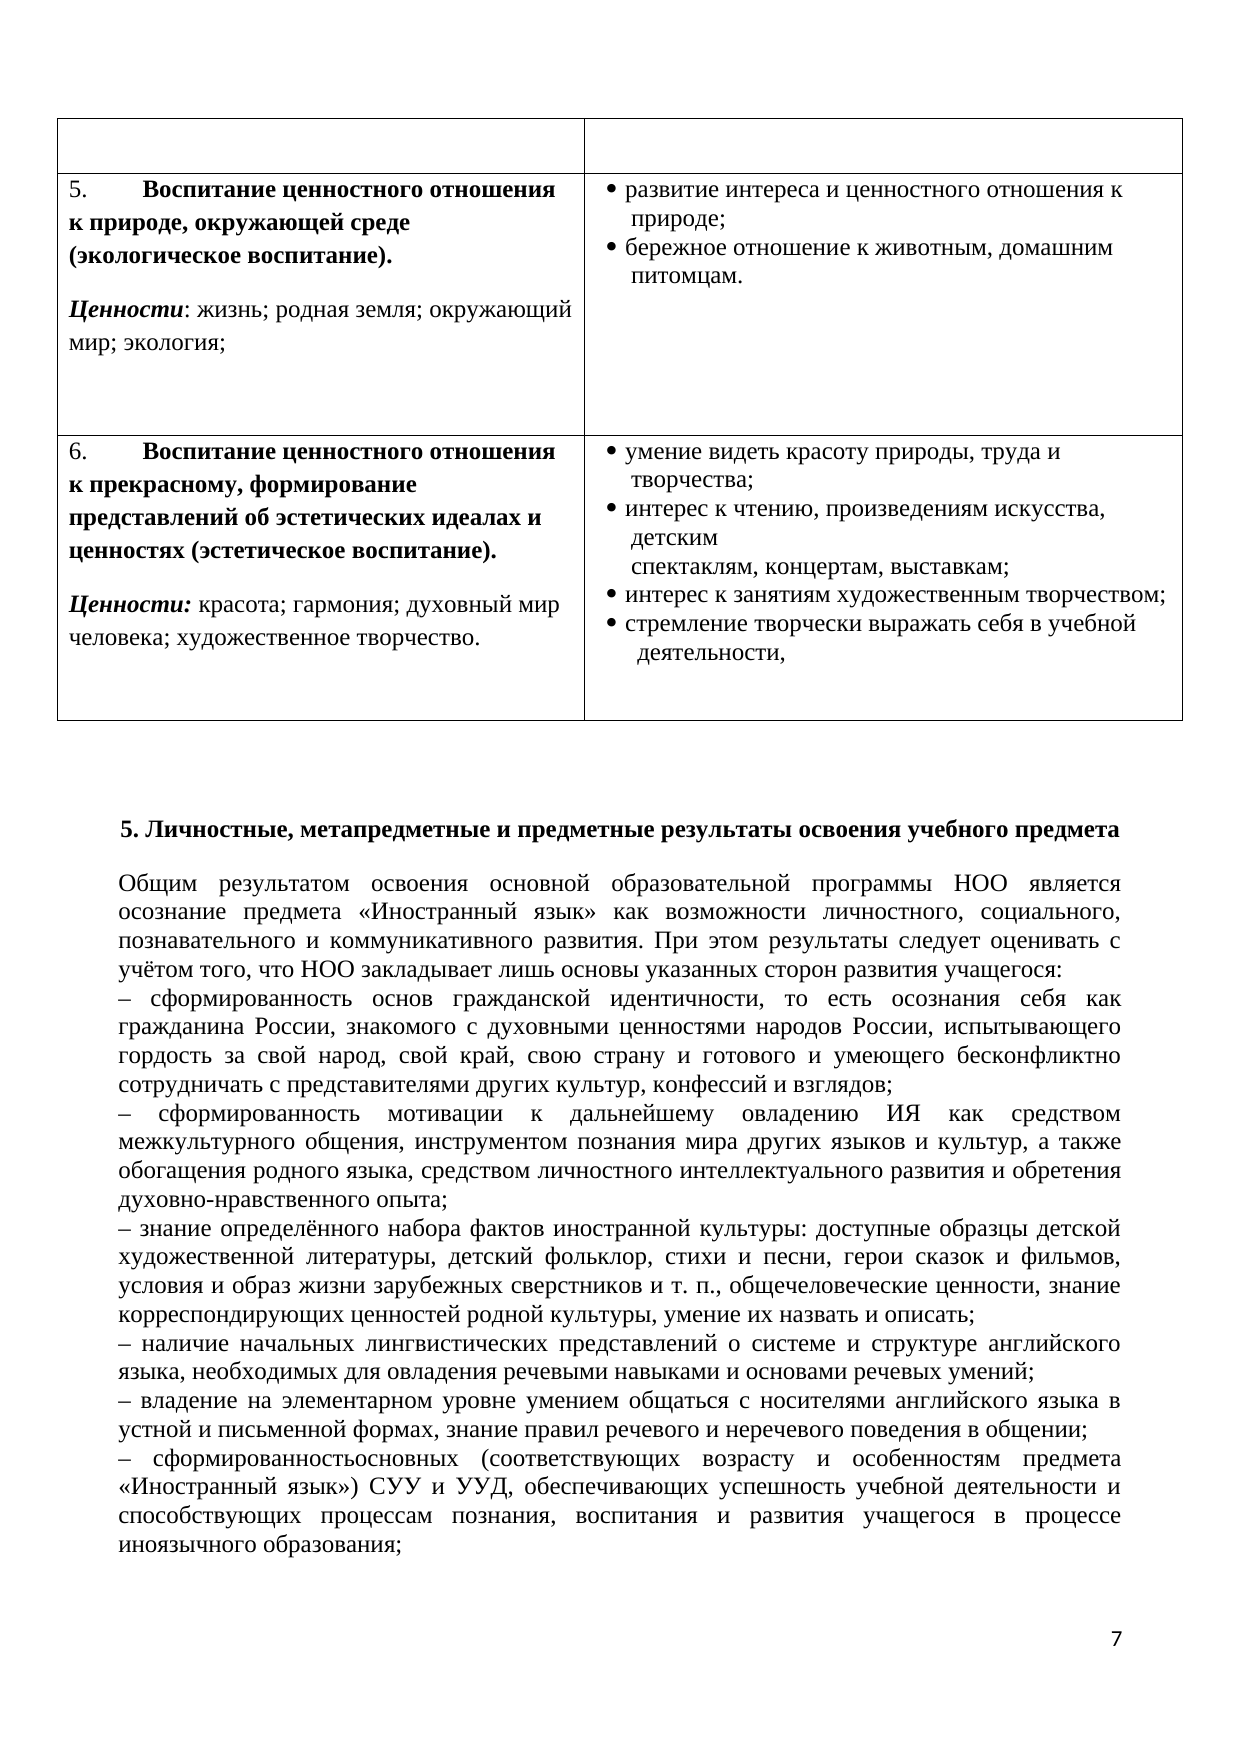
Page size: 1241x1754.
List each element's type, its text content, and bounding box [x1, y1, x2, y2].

text – владение на элементарном уровне умением общаться с носителями английского языка в устной и письменной формах, знание правил речевого и неречевого поведения в общении; [118, 1385, 1122, 1443]
text – знание определённого набора фактов иностранной культуры: доступные образцы детской художественной литературы, детский фольклор, стихи и песни, герои сказок и фильмов, условия и образ жизни зарубежных сверстников и т. п., общечеловеческие ценности, знание корреспондирующих ценностей родной культуры, умение их назвать и описать; [118, 1213, 1122, 1328]
text Общим результатом освоения основной образовательной программы НОО является осознание предмета «Иностранный язык» как возможности личностного, социального, познавательного и коммуникативного развития. При этом результаты следует оценивать с учётом того, что НОО закладывает лишь основы указанных сторон развития учащегося: [118, 868, 1122, 983]
text – сформированность мотивации к дальнейшему овладению ИЯ как средством межкультурного общения, инструментом познания мира других языков и культур, а также обогащения родного языка, средством личностного интеллектуального развития и обретения духовно-нравственного опыта; [118, 1098, 1122, 1213]
text – сформированностьосновных (соответствующих возрасту и особенностям предмета «Иностранный язык») СУУ и УУД, обеспечивающих успешность учебной деятельности и способствующих процессам познания, воспитания и развития учащегося в процессе иноязычного образования; [118, 1443, 1122, 1558]
table_cell 5. Воспитание ценностного отношения к природе, окружающей среде (экологическое воспитание). Ценности: жизнь; родная земля; окружающий мир; экология; [58, 174, 584, 435]
text – сформированность основ гражданской идентичности, то есть осознания себя как гражданина России, знакомого с духовными ценностями народов России, испытывающего гордость за свой народ, свой край, свою страну и готового и умеющего бесконфликтно сотрудничать с представителями других культур, конфессий и взглядов; [118, 983, 1122, 1098]
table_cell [58, 119, 584, 173]
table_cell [585, 119, 1182, 173]
table_cell 6. Воспитание ценностного отношения к прекрасному, формирование представлений об эстетических идеалах и ценностях (эстетическое воспитание). Ценности: красота; гармония; духовный мир человека; художественное творчество. [58, 436, 584, 719]
text – наличие начальных лингвистических представлений о системе и структуре английского языка, необходимых для овладения речевыми навыками и основами речевых умений; [118, 1328, 1122, 1385]
text 5. Личностные, метапредметные и предметные результаты освоения учебного предмета [118, 814, 1122, 842]
table_cell умение видеть красоту природы, труда и творчества; интерес к чтению, произведениям искусства, детским спектаклям, концертам, выставкам; интерес к занятиям художественным творчеством; стремление творчески выражать себя в учебной деятельности, [585, 436, 1182, 719]
table_cell развитие интереса и ценностного отношения к природе; бережное отношение к животным, домашним питомцам. [585, 174, 1182, 435]
